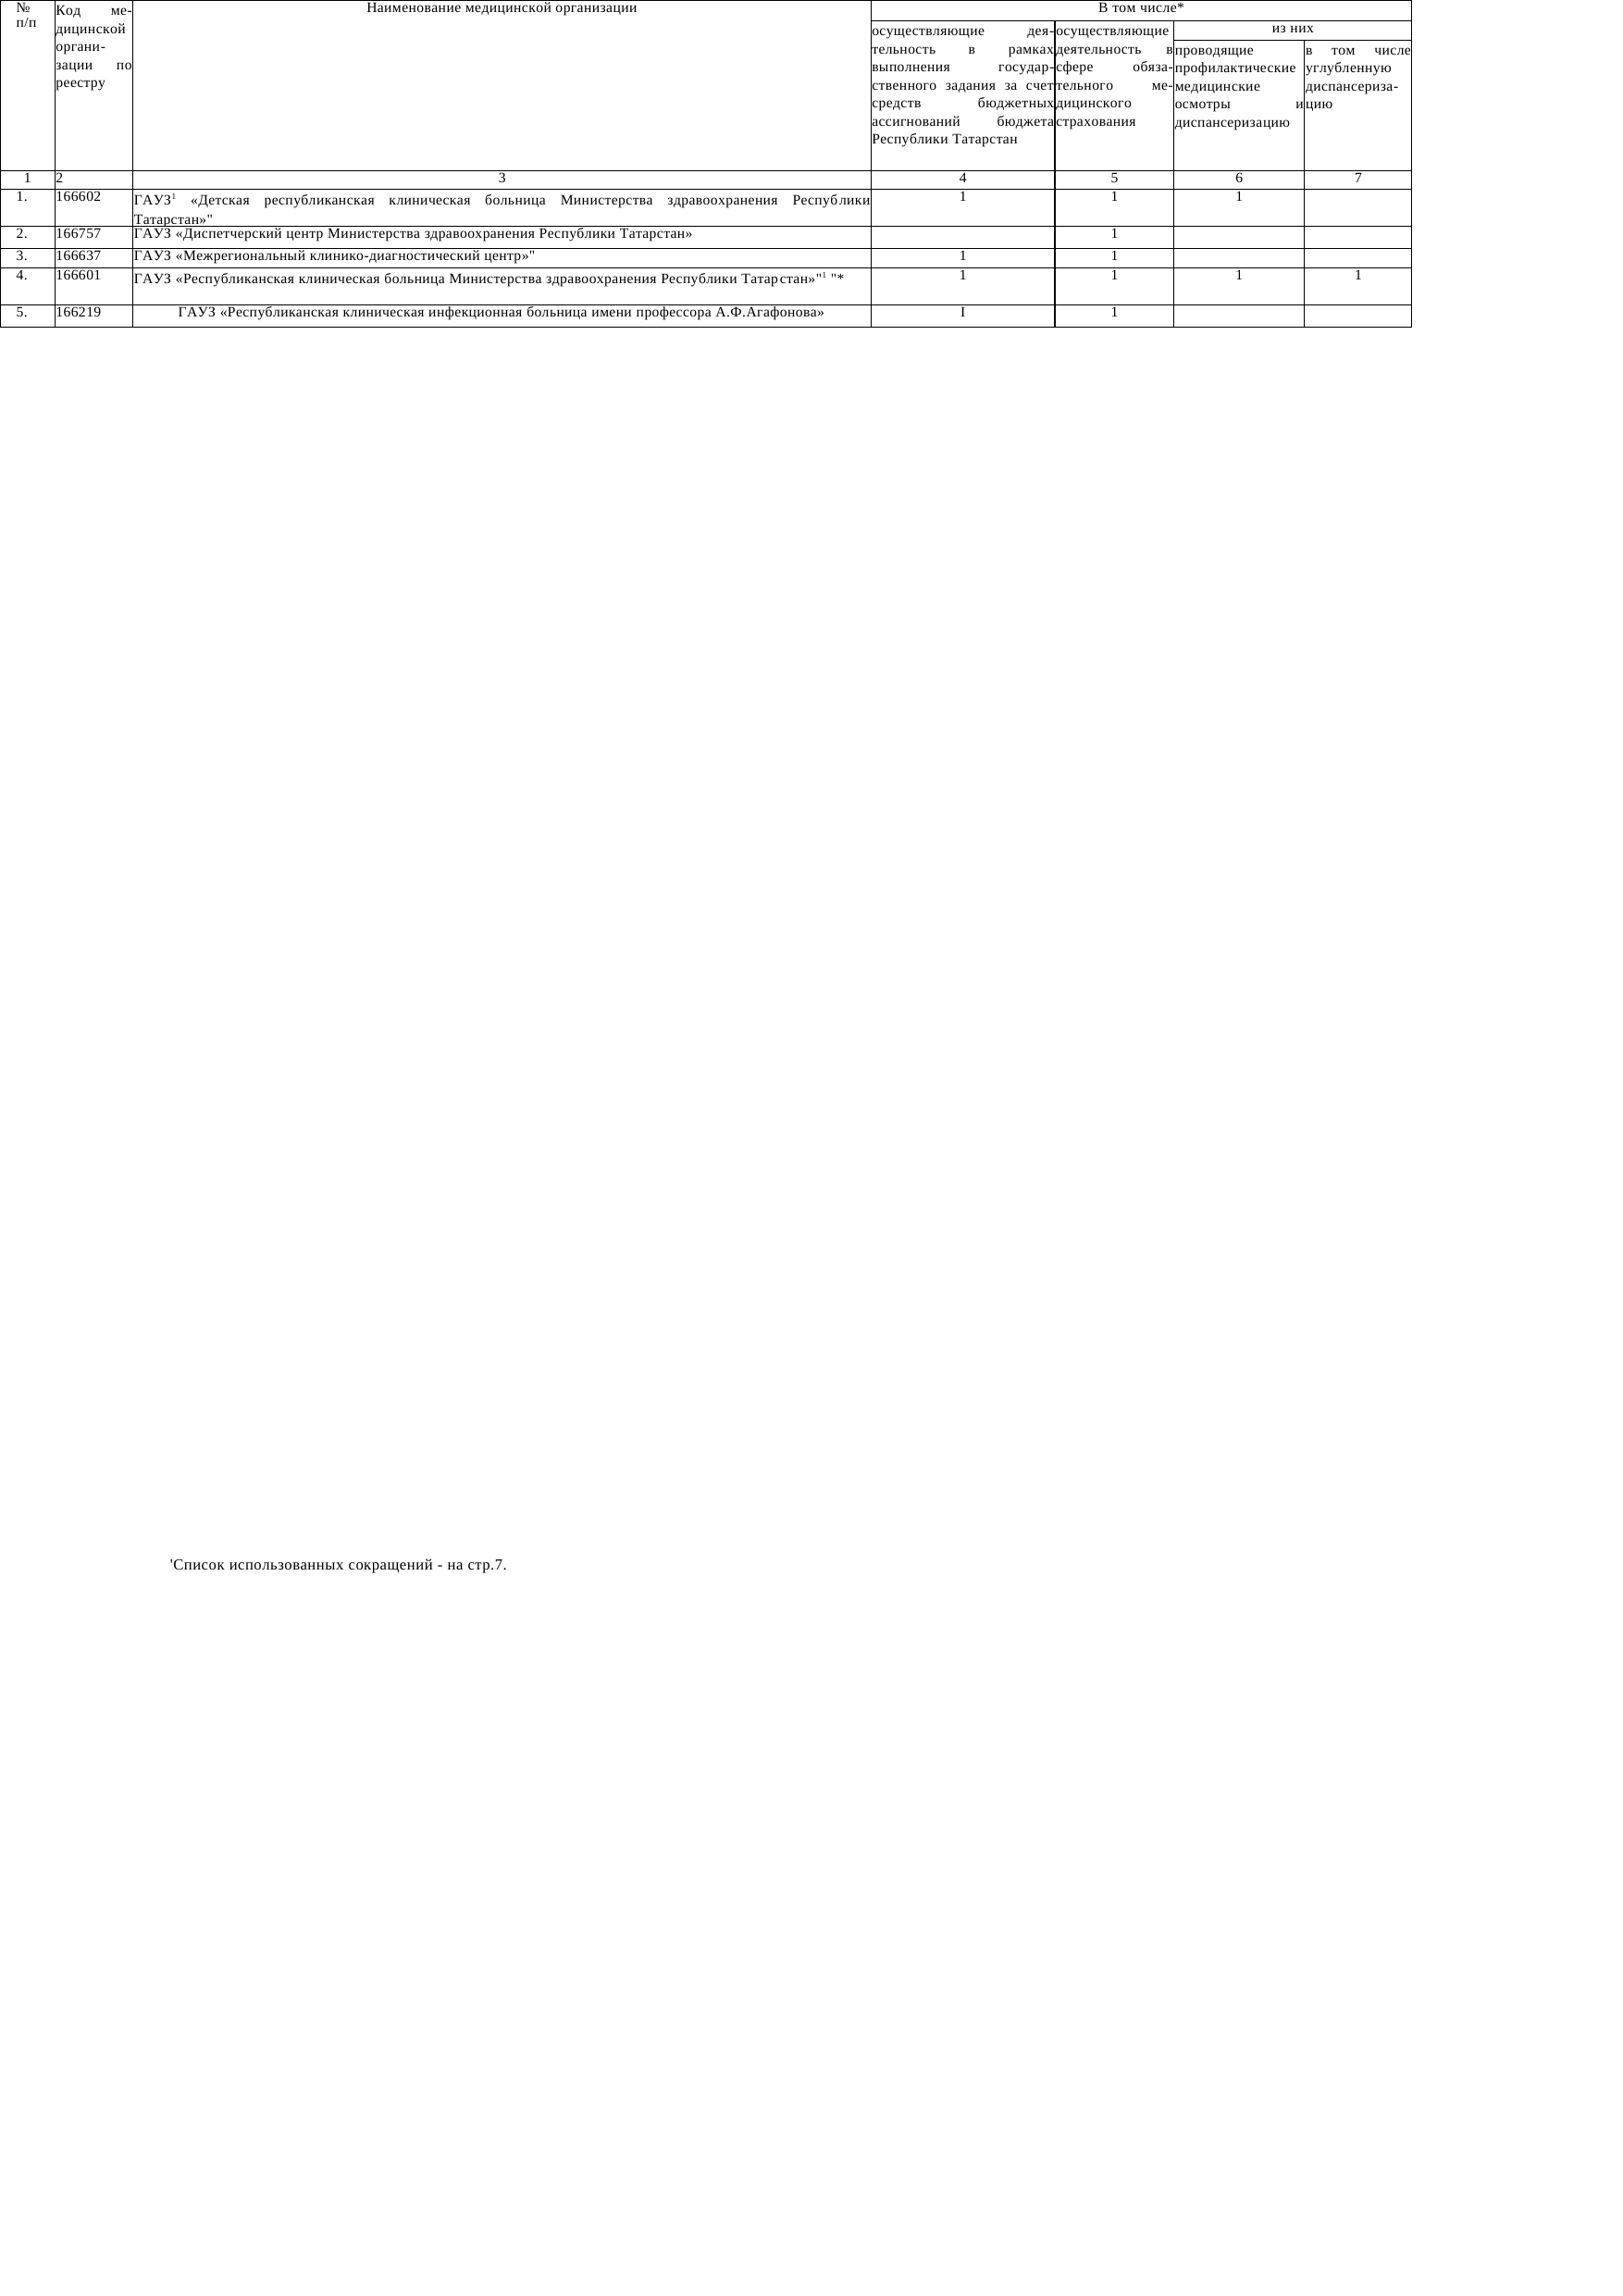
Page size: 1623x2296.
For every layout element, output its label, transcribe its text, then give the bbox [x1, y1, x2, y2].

table_cell 1 [872, 249, 1054, 267]
table_cell 1 [1174, 268, 1304, 304]
table_cell 166602 [56, 190, 132, 226]
table_cell 2 [56, 171, 132, 189]
table_cell 2. [1, 227, 55, 248]
table_cell [1305, 227, 1411, 248]
table_cell [1305, 249, 1411, 267]
table_cell [1174, 249, 1304, 267]
table_cell осуществляющие деятельность в рамках выполнения государственного задания за счет средств бюджетных ассигнований бюджета Республики Татарстан [872, 21, 1054, 169]
table_cell [872, 227, 1054, 248]
table_cell 1 [1056, 227, 1173, 248]
table_cell 3 [133, 171, 871, 189]
table_cell 1 [1056, 249, 1173, 267]
table_cell 1. [1, 190, 55, 226]
table_cell в том числе углубленную диспансеризацию [1305, 41, 1411, 169]
table_cell [1305, 305, 1411, 327]
table_cell 1 [1056, 190, 1173, 226]
table_cell ГАУЗ «Диспетчерский центр Министерства здравоохранения Республики Татарстан» [133, 227, 871, 248]
table_cell 166219 [56, 305, 132, 327]
table_cell 5. [1, 305, 55, 327]
table_cell 1 [1305, 268, 1411, 304]
table_cell ГАУЗ «Республиканская клиническая больница Министерства здравоохранения Республики Татарстан»"1 "* [133, 268, 871, 304]
table_cell 7 [1305, 171, 1411, 189]
table_cell [1174, 305, 1304, 327]
table_cell проводящие профилактические медицинские осмотры и диспансеризацию [1174, 41, 1304, 169]
table_cell осуществляющие деятельность в сфере обязательного медицинского страхования [1056, 21, 1173, 169]
table_header Код медицинской организации по реестру [56, 1, 132, 169]
table_header В том числе* [872, 1, 1411, 20]
table_cell 3. [1, 249, 55, 267]
table_cell 166601 [56, 268, 132, 304]
table_cell 166637 [56, 249, 132, 267]
table_cell ГАУЗ1 «Детская республиканская клиническая больница Министерства здравоохранения Республики Татарстан»" [133, 190, 871, 226]
table_cell 1 [872, 190, 1054, 226]
table_cell ГАУЗ «Республиканская клиническая инфекционная больница имени профессора А.Ф.Агафонова» [133, 305, 871, 327]
table_cell I [872, 305, 1054, 327]
table_cell 5 [1056, 171, 1173, 189]
table_cell 6 [1174, 171, 1304, 189]
table_cell 1 [1056, 268, 1173, 304]
table_cell 1 [1174, 190, 1304, 226]
table_cell 166757 [56, 227, 132, 248]
table_cell 4. [1, 268, 55, 304]
table_cell 1 [872, 268, 1054, 304]
table_cell ГАУЗ «Межрегиональный клинико-диагностический центр»" [133, 249, 871, 267]
table_header Наименование медицинской организации [133, 1, 871, 169]
table_cell [1174, 227, 1304, 248]
table_header № п/п [1, 1, 55, 169]
table_cell [1305, 190, 1411, 226]
table_cell 1 [1056, 305, 1173, 327]
table_cell из них [1174, 21, 1411, 39]
text 'Список использованных сокращений - на стр.7. [169, 1558, 507, 1573]
table_cell 1 [1, 171, 55, 189]
table_cell 4 [872, 171, 1054, 189]
